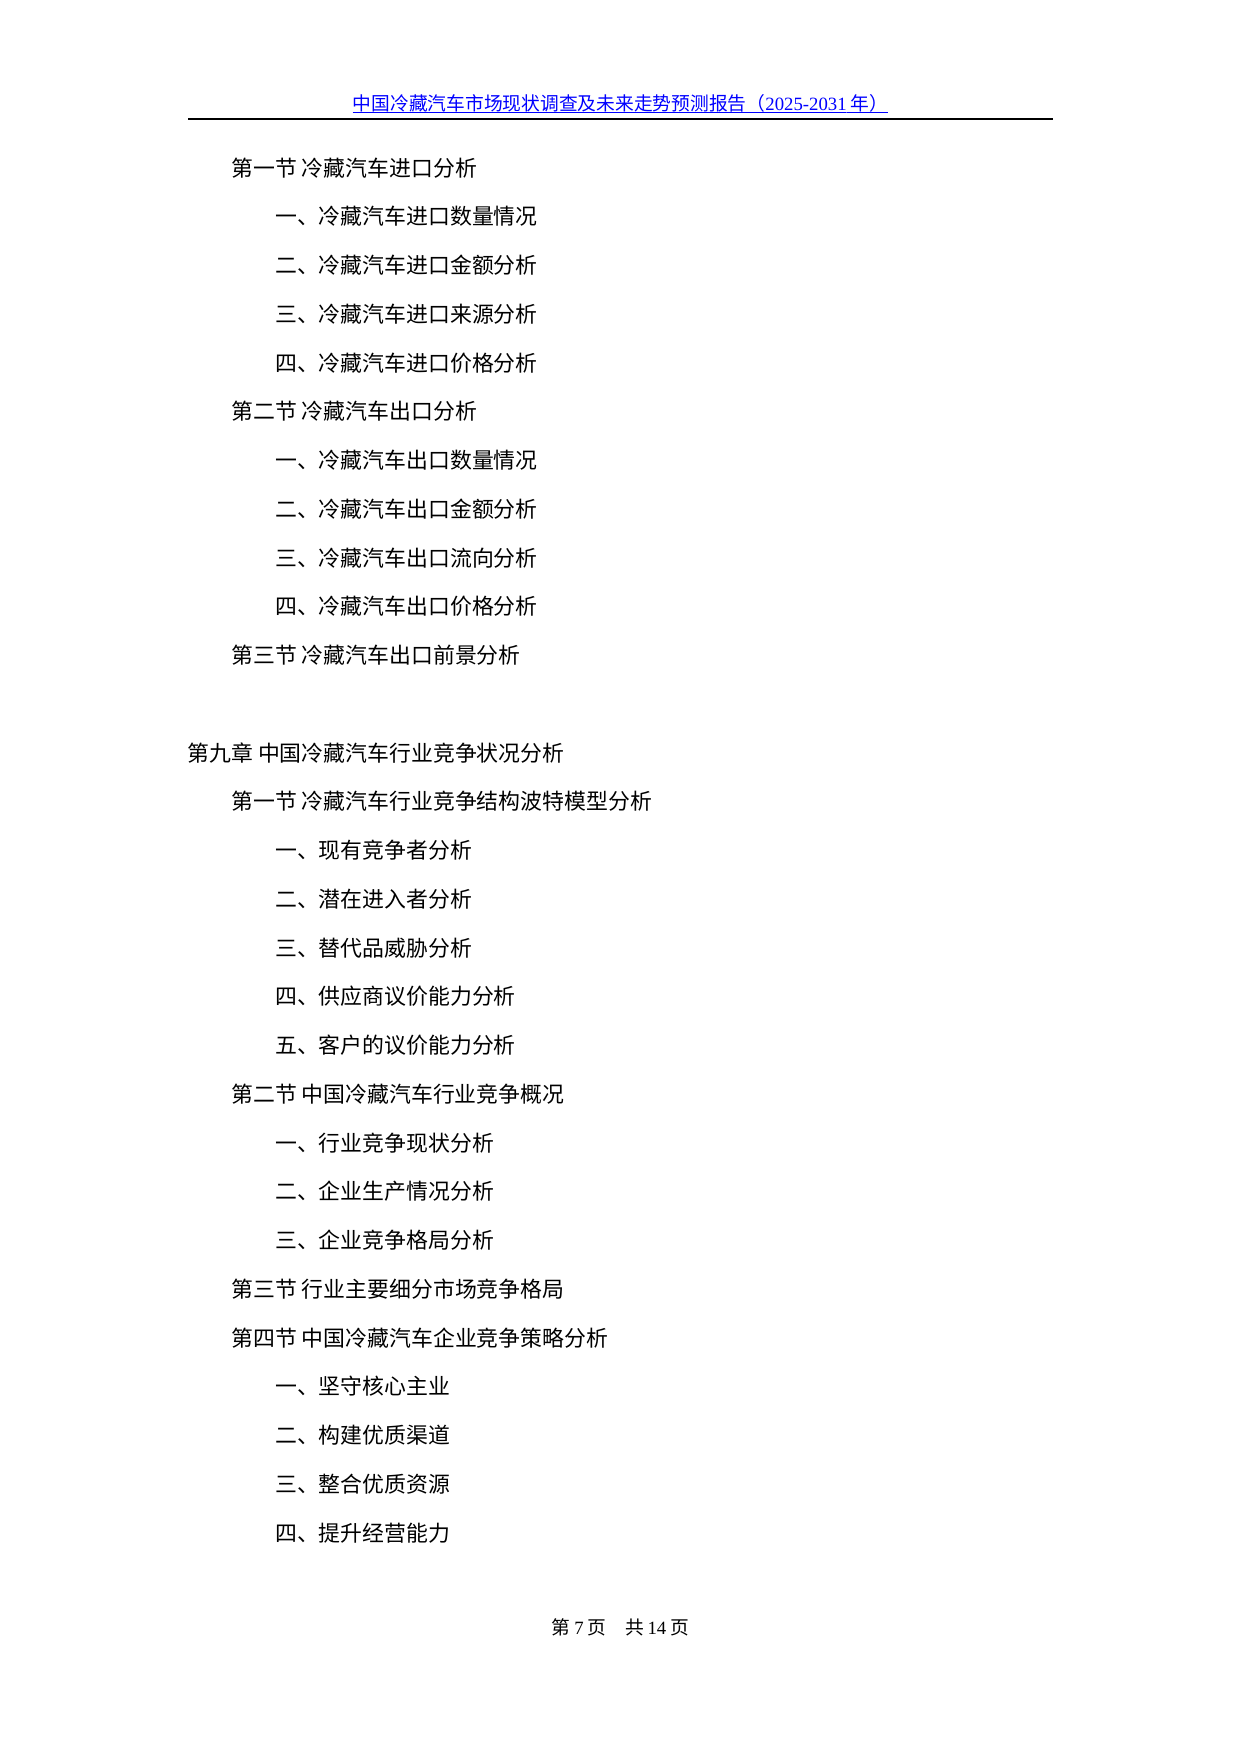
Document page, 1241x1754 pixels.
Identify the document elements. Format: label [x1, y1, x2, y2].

text [187, 150, 1053, 1548]
